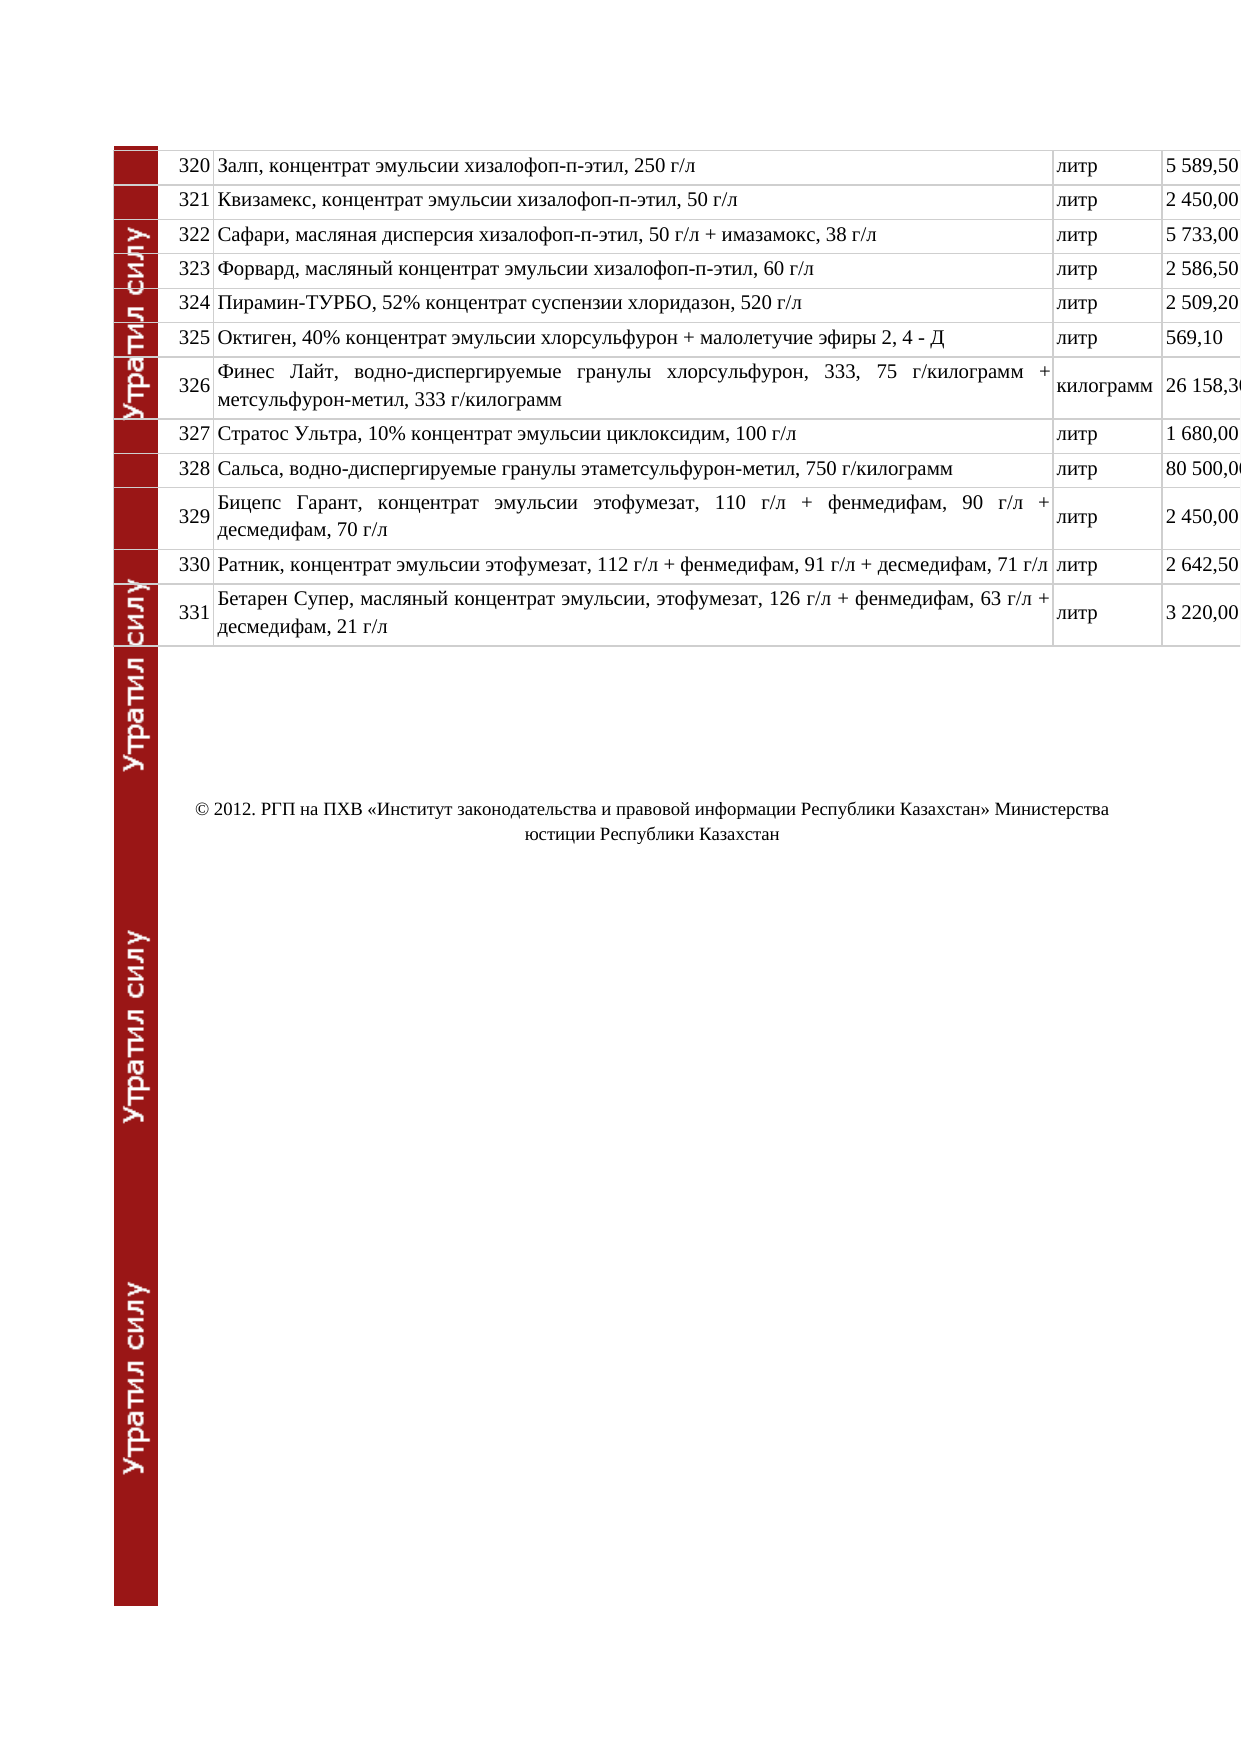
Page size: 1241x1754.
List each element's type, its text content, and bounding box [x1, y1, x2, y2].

table_cell 328 [114, 454, 213, 487]
text © 2012. РГП на ПХВ «Институт законодательства и правовой информации Республики Казахстан» Министерства юстиции Республики Казахстан [112, 798, 1128, 844]
table_cell 327 [114, 420, 213, 453]
table_cell 324 [114, 289, 213, 322]
table_cell Ратник, концентрат эмульсии этофумезат, 112 г/л + фенмедифам, 91 г/л + десмедифам, 71 г/л [214, 550, 1052, 583]
table_cell литр [1054, 585, 1161, 645]
table_cell 3 220,00 [1163, 585, 1240, 645]
table_cell Финес Лайт, водно-диспергируемые гранулы хлорсульфурон, 333, 75 г/килограмм + метсульфурон-метил, 333 г/килограмм [214, 358, 1052, 418]
table_cell 323 [114, 254, 213, 287]
picture [114, 146, 158, 150]
table_cell 5 589,50 [1163, 151, 1240, 184]
table_cell литр [1054, 488, 1161, 549]
table_cell литр [1054, 151, 1161, 184]
table_cell 2 586,50 [1163, 254, 1240, 287]
table_cell Октиген, 40% концентрат эмульсии хлорсульфурон + малолетучие эфиры 2, 4 - Д [214, 323, 1052, 356]
table_cell 330 [114, 550, 213, 583]
table_cell Сальса, водно-диспергируемые гранулы этаметсульфурон-метил, 750 г/килограмм [214, 454, 1052, 487]
table_cell 326 [114, 358, 213, 418]
table_cell Бетарен Супер, масляный концентрат эмульсии, этофумезат, 126 г/л + фенмедифам, 63 г/л + десмедифам, 21 г/л [214, 585, 1052, 645]
table_cell 2 450,00 [1163, 488, 1240, 549]
table_cell килограмм [1054, 358, 1161, 418]
table_cell 2 450,00 [1163, 186, 1240, 219]
table_cell 1 680,00 [1163, 420, 1240, 453]
table_cell Форвард, масляный концентрат эмульсии хизалофоп-п-этил, 60 г/л [214, 254, 1052, 287]
table_cell 331 [114, 585, 213, 645]
table_cell 320 [114, 151, 213, 184]
table_cell литр [1054, 220, 1161, 253]
table_cell 80 500,00 [1163, 454, 1240, 487]
table_cell литр [1054, 289, 1161, 322]
table_cell Бицепс Гарант, концентрат эмульсии этофумезат, 110 г/л + фенмедифам, 90 г/л + десмедифам, 70 г/л [214, 488, 1052, 549]
table_cell Квизамекс, концентрат эмульсии хизалофоп-п-этил, 50 г/л [214, 186, 1052, 219]
table_cell Сафари, масляная дисперсия хизалофоп-п-этил, 50 г/л + имазамокс, 38 г/л [214, 220, 1052, 253]
table_cell 2 509,20 [1163, 289, 1240, 322]
table_cell 321 [114, 186, 213, 219]
table_cell 5 733,00 [1163, 220, 1240, 253]
table_cell 26 158,30 [1163, 358, 1240, 418]
table_cell Пирамин-ТУРБО, 52% концентрат суспензии хлоридазон, 520 г/л [214, 289, 1052, 322]
table_cell Залп, концентрат эмульсии хизалофоп-п-этил, 250 г/л [214, 151, 1052, 184]
table_cell Стратос Ультра, 10% концентрат эмульсии циклоксидим, 100 г/л [214, 420, 1052, 453]
table_cell литр [1054, 420, 1161, 453]
table_cell 322 [114, 220, 213, 253]
table_cell литр [1054, 550, 1161, 583]
table_cell 325 [114, 323, 213, 356]
table_cell 2 642,50 [1163, 550, 1240, 583]
table_cell литр [1054, 454, 1161, 487]
table_cell литр [1054, 254, 1161, 287]
picture [114, 844, 158, 1606]
table_cell литр [1054, 186, 1161, 219]
table_cell 329 [114, 488, 213, 549]
table_cell 569,10 [1163, 323, 1240, 356]
table_cell литр [1054, 323, 1161, 356]
picture [114, 647, 158, 798]
